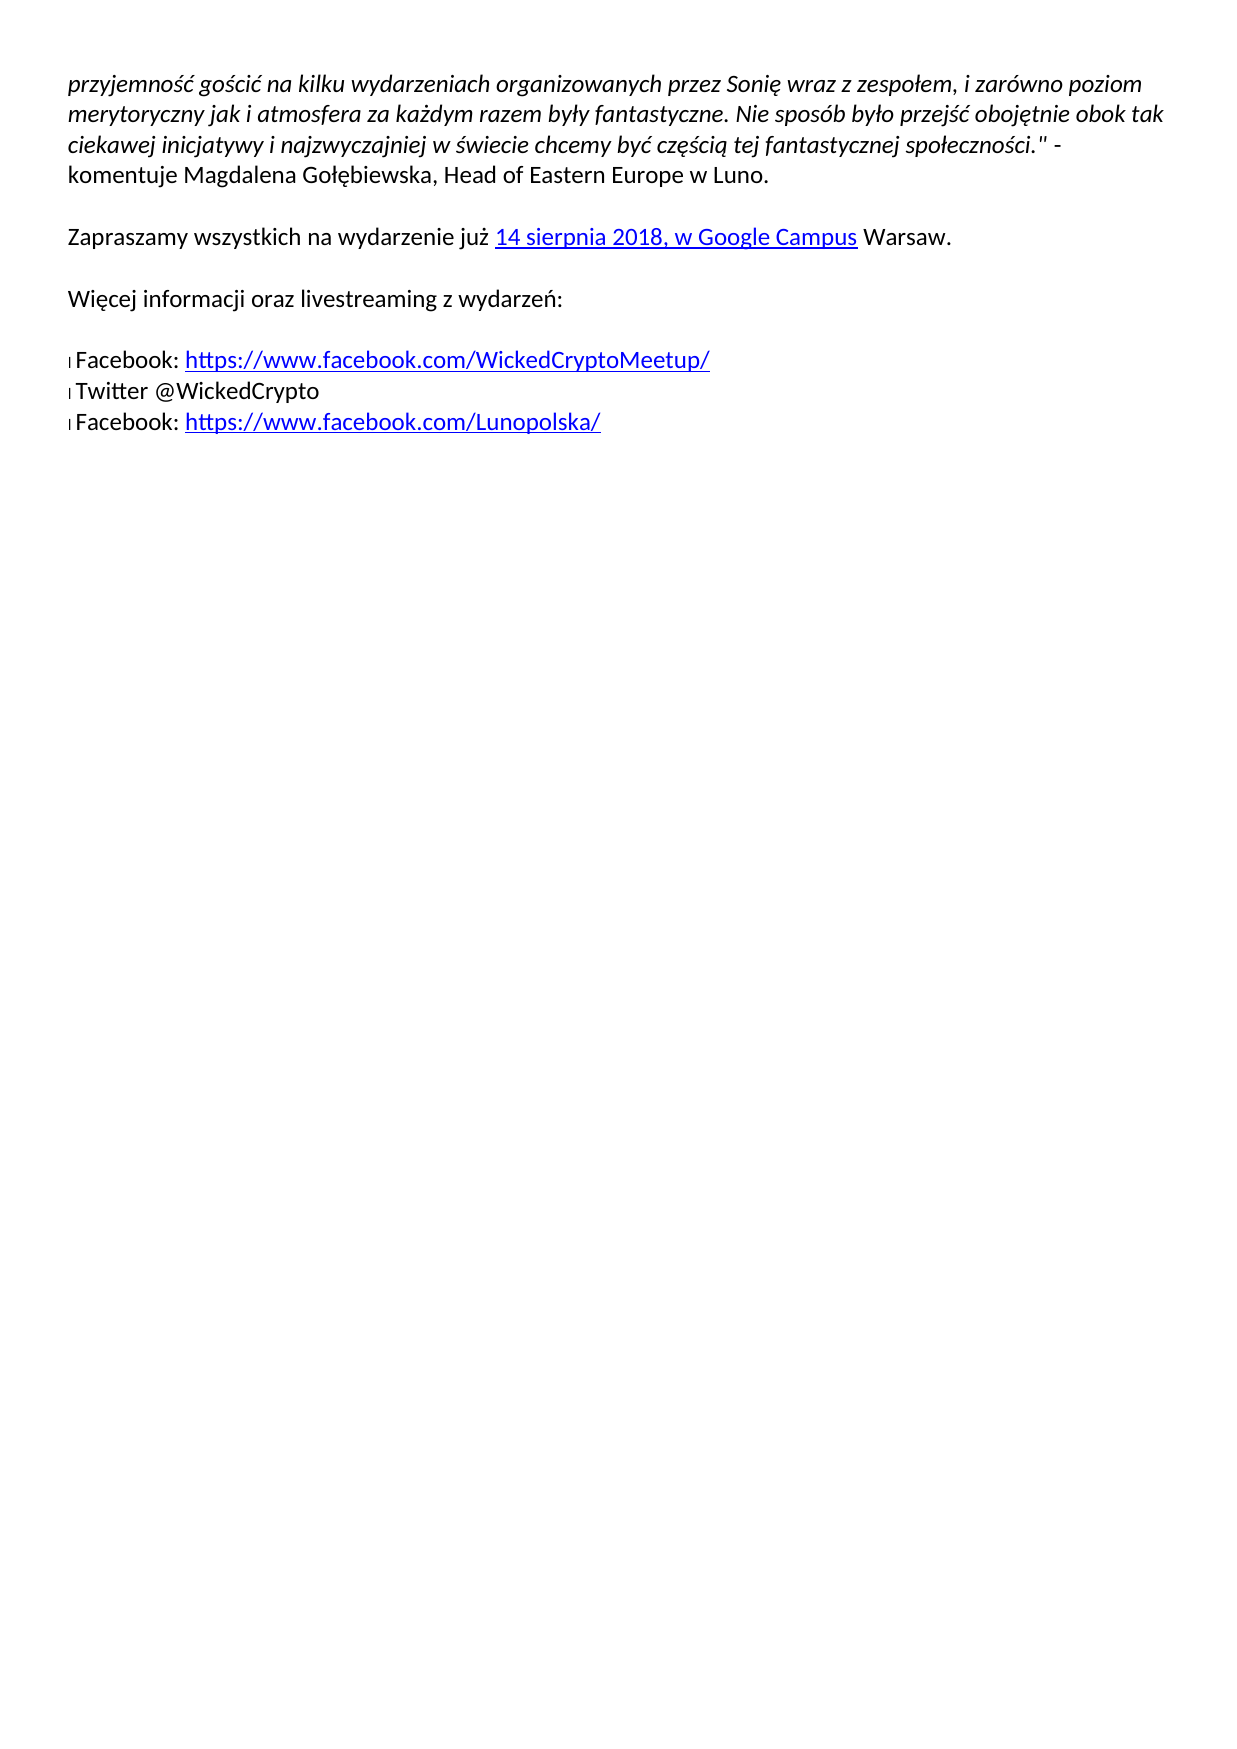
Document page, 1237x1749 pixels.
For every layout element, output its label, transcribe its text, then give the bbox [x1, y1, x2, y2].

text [68, 68, 1169, 190]
text l Facebook: https://www.facebook.com/WickedCryptoMeetup/ [68, 344, 1169, 375]
text Więcej informacji oraz livestreaming z wydarzeń: [68, 283, 1169, 313]
text l Facebook: https://www.facebook.com/Lunopolska/ [68, 406, 1169, 436]
text l Twitter @WickedCrypto [68, 375, 1169, 406]
text Zapraszamy wszystkich na wydarzenie już 14 sierpnia 2018, w Google Campus Warsaw. [68, 221, 1169, 252]
